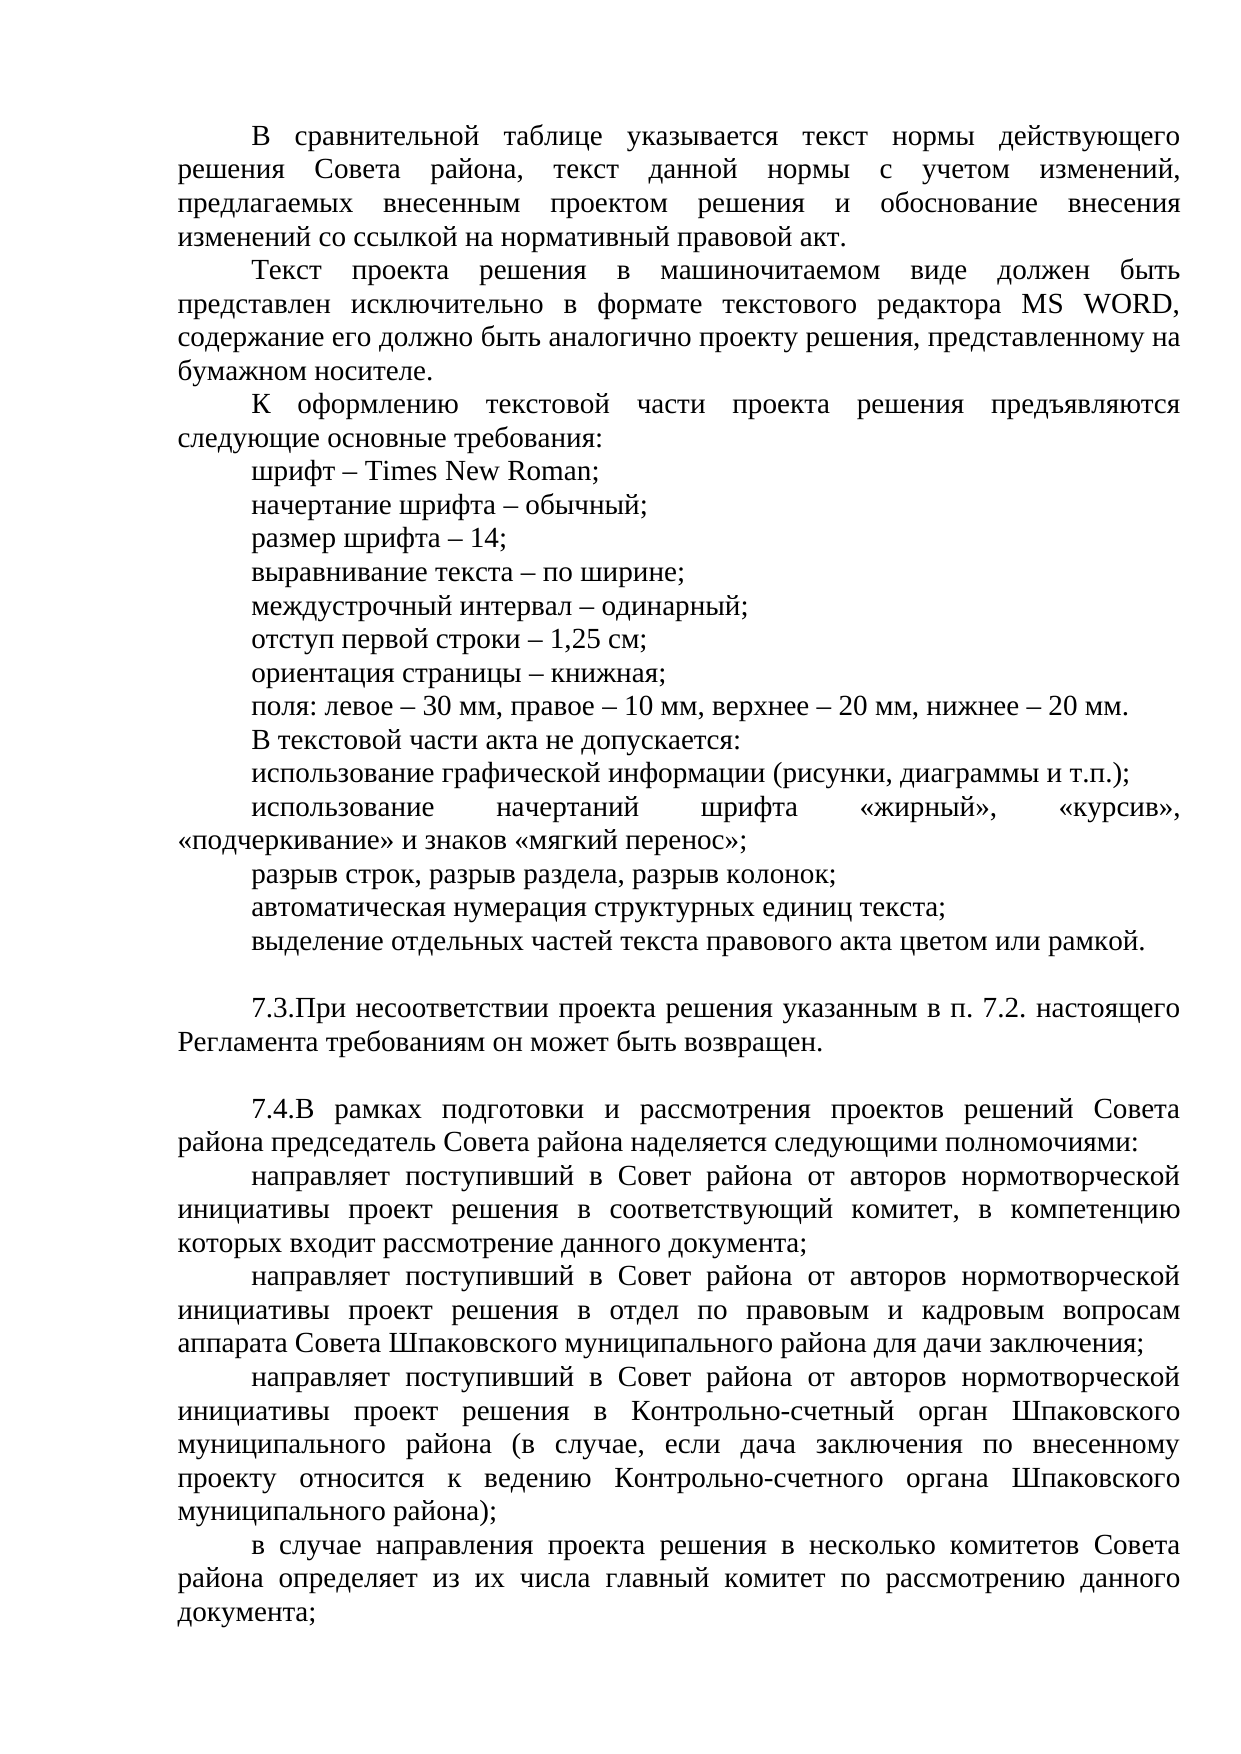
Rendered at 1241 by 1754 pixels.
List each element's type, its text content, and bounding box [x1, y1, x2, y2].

text использование начертаний шрифта «жирный», «курсив», «подчеркивание» и знаков «мягкий перенос»; [177, 789, 1181, 856]
text 7.3.При несоответствии проекта решения указанным в п. 7.2. настоящего Регламента требованиям он может быть возвращен. [177, 990, 1181, 1057]
text разрыв строк, разрыв раздела, разрыв колонок; [177, 856, 1181, 889]
text направляет поступивший в Совет района от авторов нормотворческой инициативы проект решения в соответствующий комитет, в компетенцию которых входит рассмотрение данного документа; [177, 1158, 1181, 1258]
text в случае направления проекта решения в несколько комитетов Совета района определяет из их числа главный комитет по рассмотрению данного документа; [177, 1527, 1181, 1627]
text отступ первой строки – 1,25 см; [177, 621, 1181, 655]
text Текст проекта решения в машиночитаемом виде должен быть представлен исключительно в формате текстового редактора MS WORD, содержание его должно быть аналогично проекту решения, представленному на бумажном носителе. [177, 252, 1181, 386]
text В сравнительной таблице указывается текст нормы действующего решения Совета района, текст данной нормы с учетом изменений, предлагаемых внесенным проектом решения и обоснование внесения изменений со ссылкой на нормативный правовой акт. [177, 118, 1181, 252]
text выравнивание текста – по ширине; [177, 554, 1181, 588]
text направляет поступивший в Совет района от авторов нормотворческой инициативы проект решения в Контрольно-счетный орган Шпаковского муниципального района (в случае, если дача заключения по внесенному проекту относится к ведению Контрольно-счетного органа Шпаковского муниципального района); [177, 1359, 1181, 1527]
text К оформлению текстовой части проекта решения предъявляются следующие основные требования: [177, 386, 1181, 453]
text 7.4.В рамках подготовки и рассмотрения проектов решений Совета района председатель Совета района наделяется следующими полномочиями: [177, 1091, 1181, 1158]
text использование графической информации (рисунки, диаграммы и т.п.); [177, 755, 1181, 789]
text направляет поступивший в Совет района от авторов нормотворческой инициативы проект решения в отдел по правовым и кадровым вопросам аппарата Совета Шпаковского муниципального района для дачи заключения; [177, 1258, 1181, 1359]
text размер шрифта – 14; [177, 521, 1181, 554]
text междустрочный интервал – одинарный; [177, 588, 1181, 621]
text В текстовой части акта не допускается: [177, 722, 1181, 755]
text шрифт – Times New Roman; [177, 453, 1181, 487]
text автоматическая нумерация структурных единиц текста; [177, 889, 1181, 923]
text поля: левое – 30 мм, правое – , верхнее – 20 мм, нижнее – 20 мм. [177, 688, 1181, 722]
text начертание шрифта – обычный; [177, 487, 1181, 521]
text выделение отдельных частей текста правового акта цветом или рамкой. [177, 923, 1181, 957]
text ориентация страницы – книжная; [177, 655, 1181, 688]
